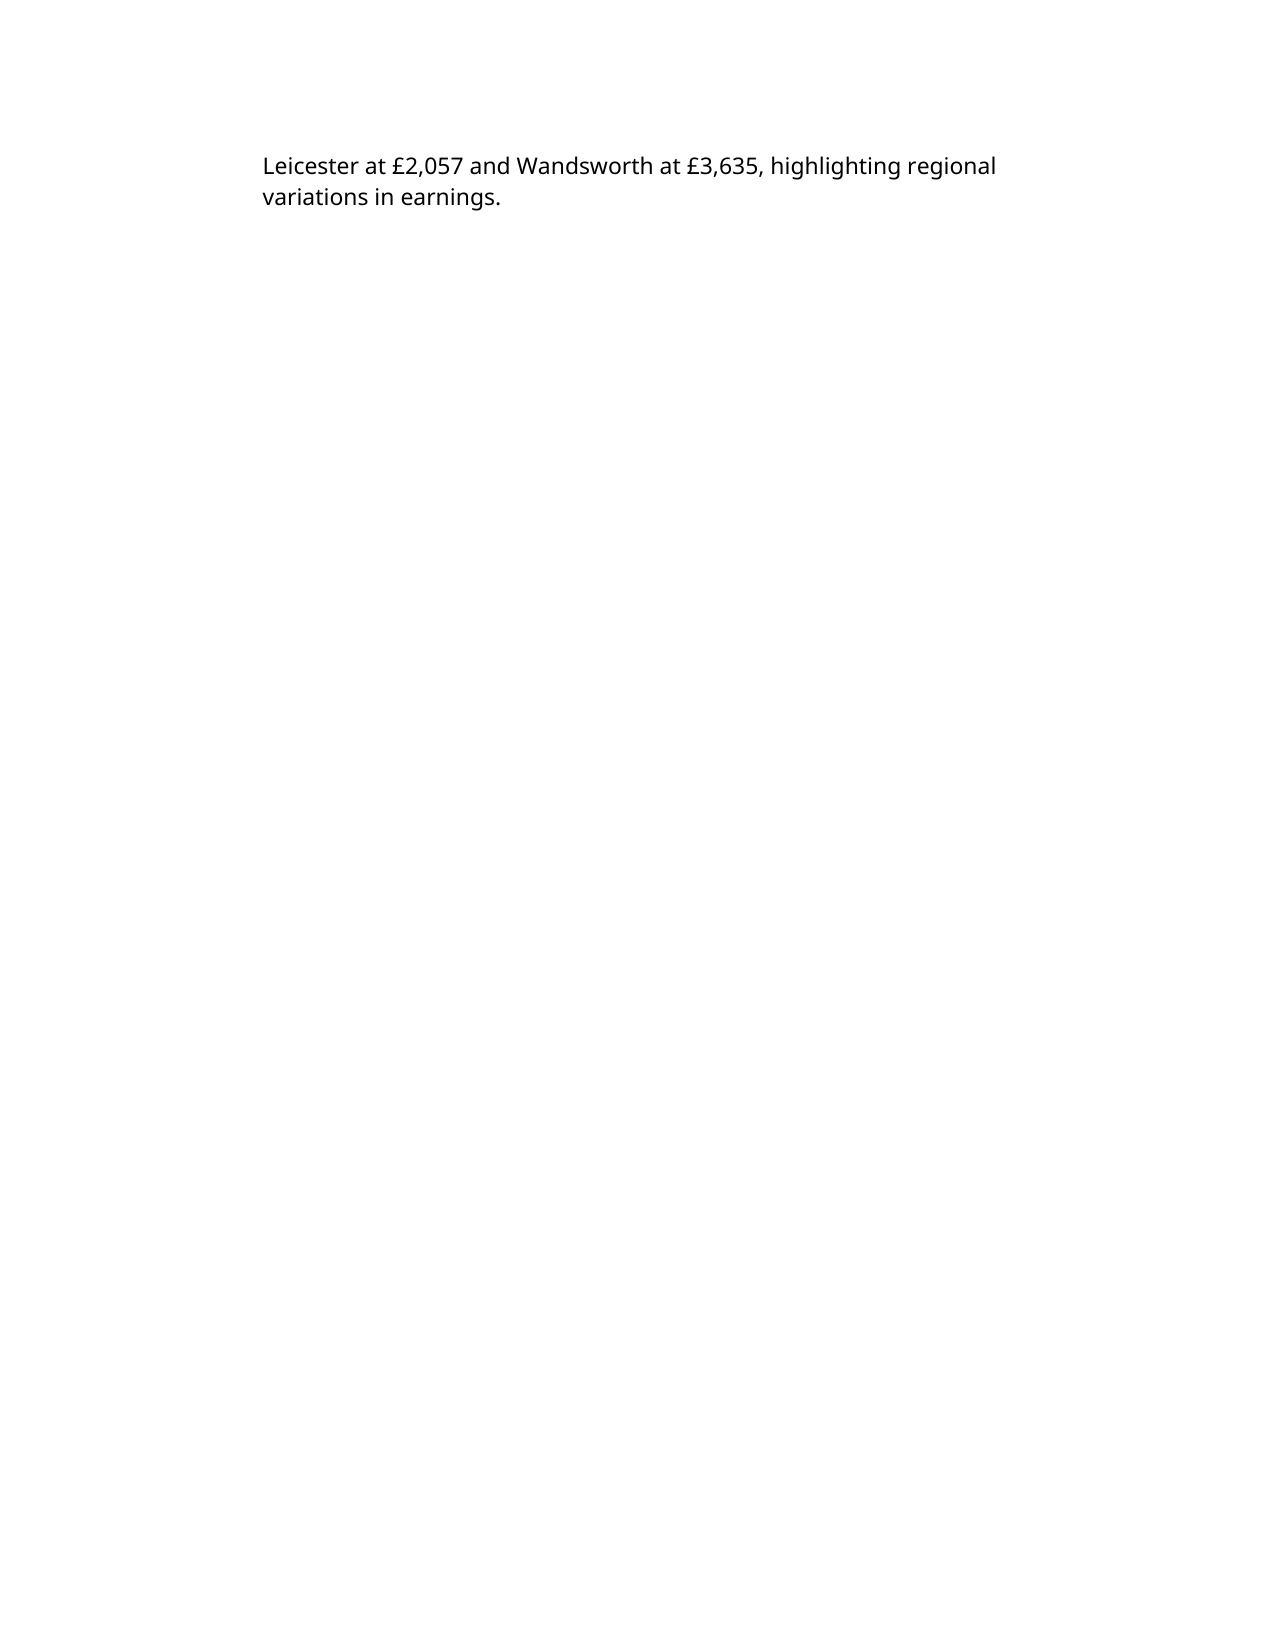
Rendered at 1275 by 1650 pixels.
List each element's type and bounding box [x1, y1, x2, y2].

list [225, 150, 1087, 212]
